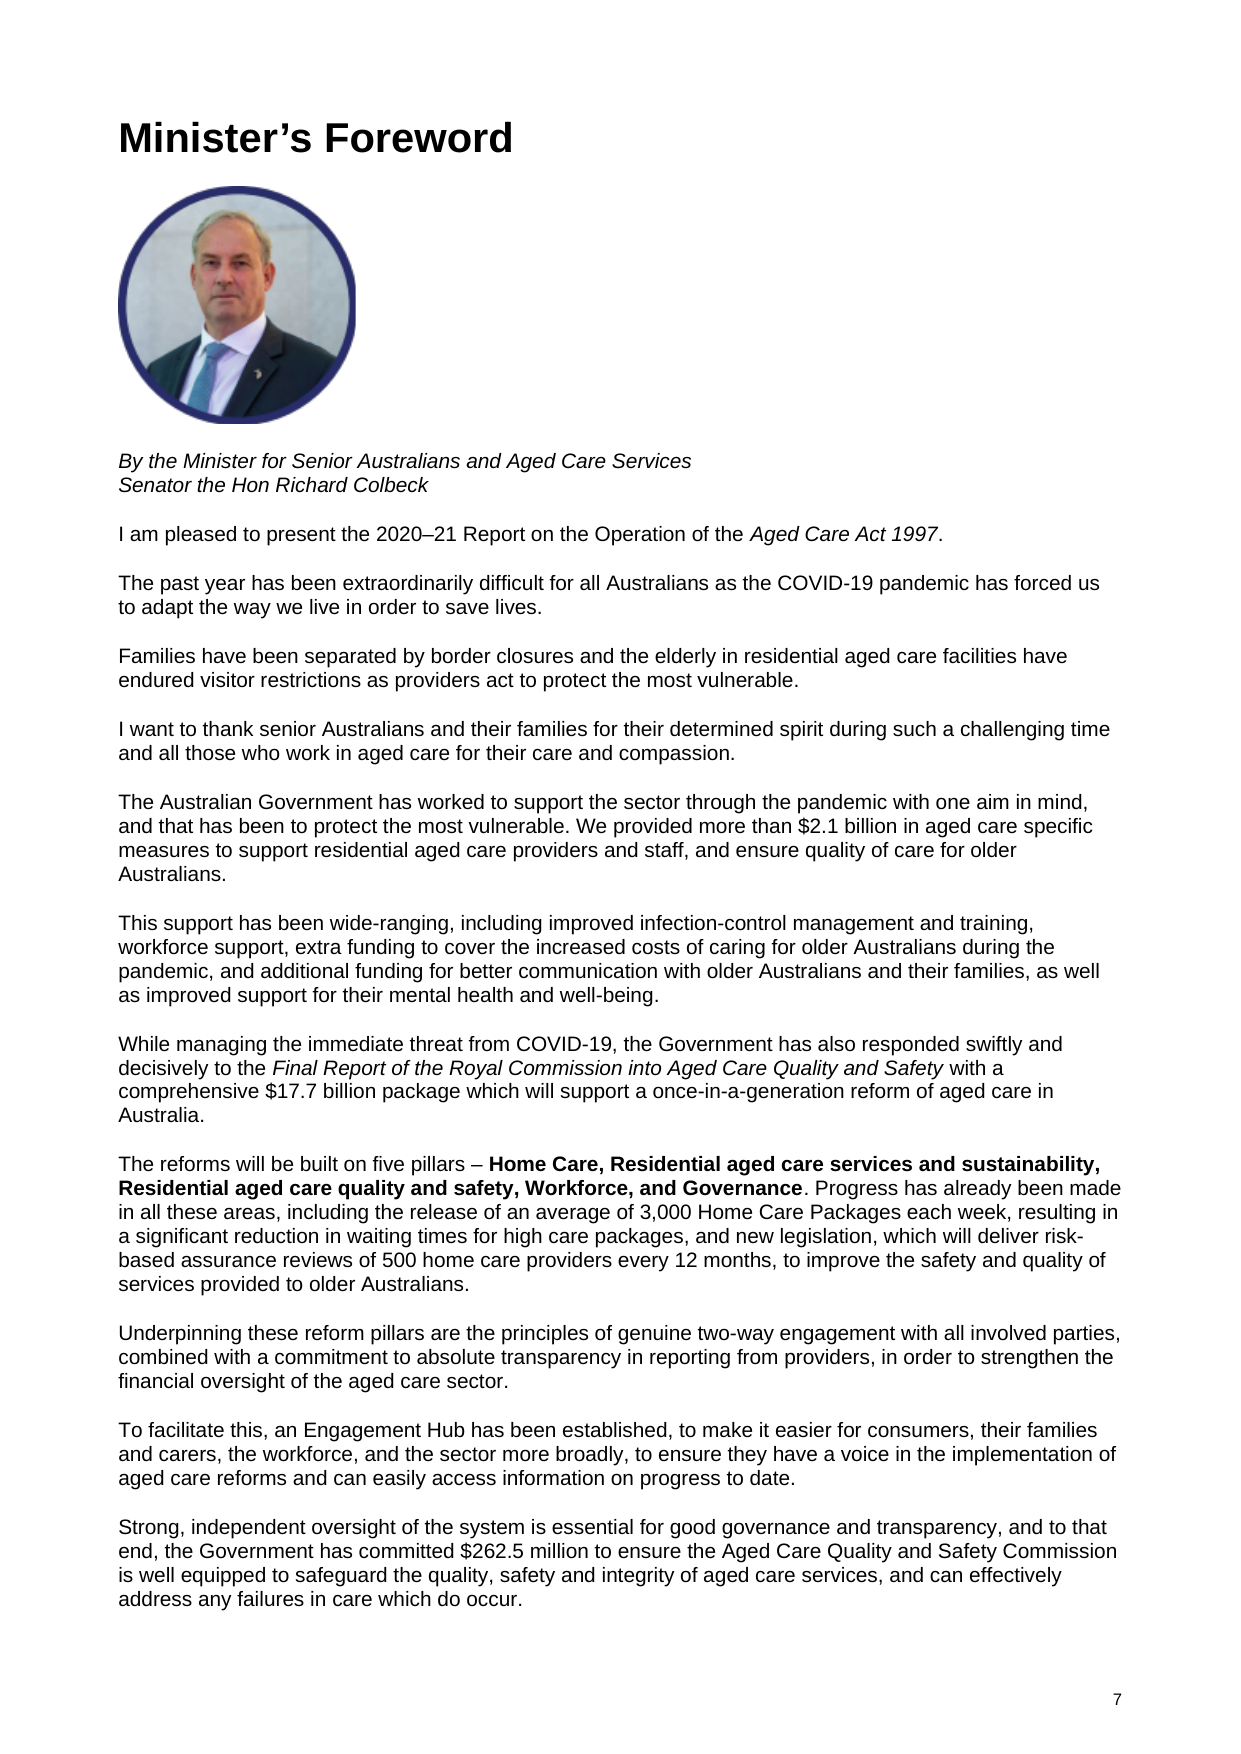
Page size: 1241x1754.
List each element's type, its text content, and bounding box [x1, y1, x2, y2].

text Strong, independent oversight of the system is essential for good governance and transparency, and to that end, the Government has committed $262.5 million to ensure the Aged Care Quality and Safety Commission is well equipped to safeguard the quality, safety and integrity of aged care services, and can effectively address any failures in care which do occur. [118, 1515, 1122, 1611]
text I want to thank senior Australians and their families for their determined spirit during such a challenging time and all those who work in aged care for their care and compassion. [118, 717, 1122, 765]
text By the Minister for Senior Australians and Aged Care Services Senator the Hon Richard Colbeck [118, 449, 1122, 497]
text To facilitate this, an Engagement Hub has been established, to make it easier for consumers, their families and carers, the workforce, and the sector more broadly, to ensure they have a voice in the implementation of aged care reforms and can easily access information on progress to date. [118, 1418, 1122, 1490]
text This support has been wide-ranging, including improved infection-control management and training, workforce support, extra funding to cover the increased costs of caring for older Australians during the pandemic, and additional funding for better communication with older Australians and their families, as well as improved support for their mental health and well-being. [118, 911, 1122, 1006]
text The Australian Government has worked to support the sector through the pandemic with one aim in mind, and that has been to protect the most vulnerable. We provided more than $2.1 billion in aged care specific measures to support residential aged care providers and staff, and ensure quality of care for older Australians. [118, 790, 1122, 886]
text Underpinning these reform pillars are the principles of genuine two-way engagement with all involved parties, combined with a commitment to absolute transparency in reporting from providers, in order to strengthen the financial oversight of the aged care sector. [118, 1321, 1122, 1393]
text I am pleased to present the 2020–21 Report on the Operation of the Aged Care Act 1997. [118, 522, 1122, 546]
subtitle Minister’s Foreword [118, 114, 1122, 162]
text Families have been separated by border closures and the elderly in residential aged care facilities have endured visitor restrictions as providers act to protect the most vulnerable. [118, 644, 1122, 692]
text The past year has been extraordinarily difficult for all Australians as the COVID-19 pandemic has forced us to adapt the way we live in order to save lives. [118, 571, 1122, 619]
text While managing the immediate threat from COVID-19, the Government has also responded swiftly and decisively to the Final Report of the Royal Commission into Aged Care Quality and Safety with a comprehensive $17.7 billion package which will support a once-in-a-generation reform of aged care in Australia. [118, 1031, 1122, 1127]
text The reforms will be built on five pillars – Home Care, Residential aged care services and sustainability, Residential aged care quality and safety, Workforce, and Governance. Progress has already been made in all these areas, including the release of an average of 3,000 Home Care Packages each week, resulting in a significant reduction in waiting times for high care packages, and new legislation, which will deliver risk-based assurance reviews of 500 home care providers every 12 months, to improve the safety and quality of services provided to older Australians. [118, 1152, 1122, 1296]
